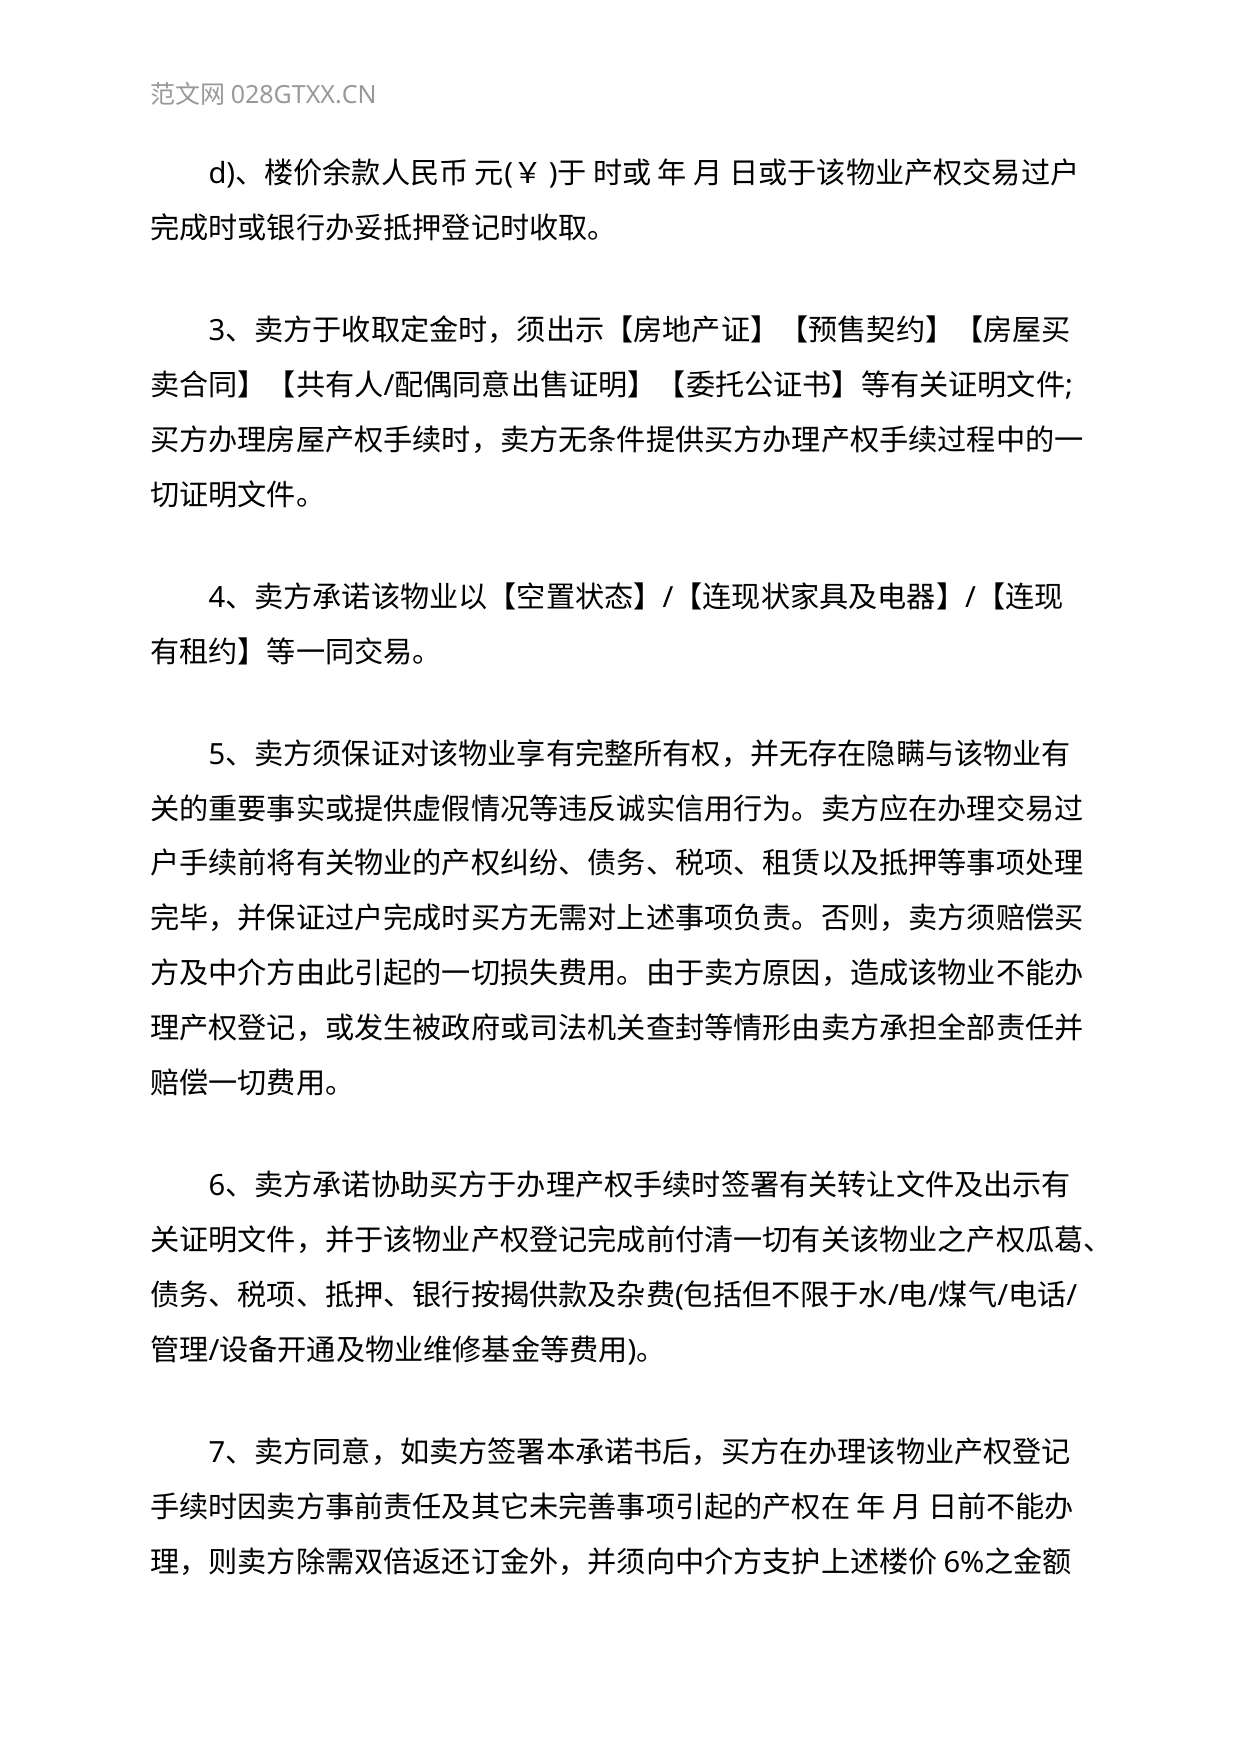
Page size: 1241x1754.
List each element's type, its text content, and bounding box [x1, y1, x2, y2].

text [150, 1428, 1090, 1581]
text 5、卖方须保证对该物业享有完整所有权，并无存在隐瞒与该物业有关的重要事实或提供虚假情况等违反诚实信用行为。卖方应在办理交易过户手续前将有关物业的产权纠纷、债务、税项、租赁以及抵押等事项处理完毕，并保证过户完成时买方无需对上述事项负责。否则，卖方须赔偿买方及中介方由此引起的一切损失费用。由于卖方原因，造成该物业不能办理产权登记，或发生被政府或司法机关查封等情形由卖方承担全部责任并赔偿一切费用。 [150, 730, 1090, 1102]
text d)、楼价余款人民币 元(￥ )于 时或 年 月 日或于该物业产权交易过户完成时或银行办妥抵押登记时收取。 [150, 150, 1090, 247]
text 6、卖方承诺协助买方于办理产权手续时签署有关转让文件及出示有关证明文件，并于该物业产权登记完成前付清一切有关该物业之产权瓜葛、债务、税项、抵押、银行按揭供款及杂费(包括但不限于水/电/煤气/电话/管理/设备开通及物业维修基金等费用)。 [150, 1161, 1090, 1369]
text 4、卖方承诺该物业以【空置状态】/【连现状家具及电器】/【连现有租约】等一同交易。 [150, 573, 1090, 671]
text 3、卖方于收取定金时，须出示【房地产证】【预售契约】【房屋买卖合同】【共有人/配偶同意出售证明】【委托公证书】等有关证明文件;买方办理房屋产权手续时，卖方无条件提供买方办理产权手续过程中的一切证明文件。 [150, 307, 1090, 514]
